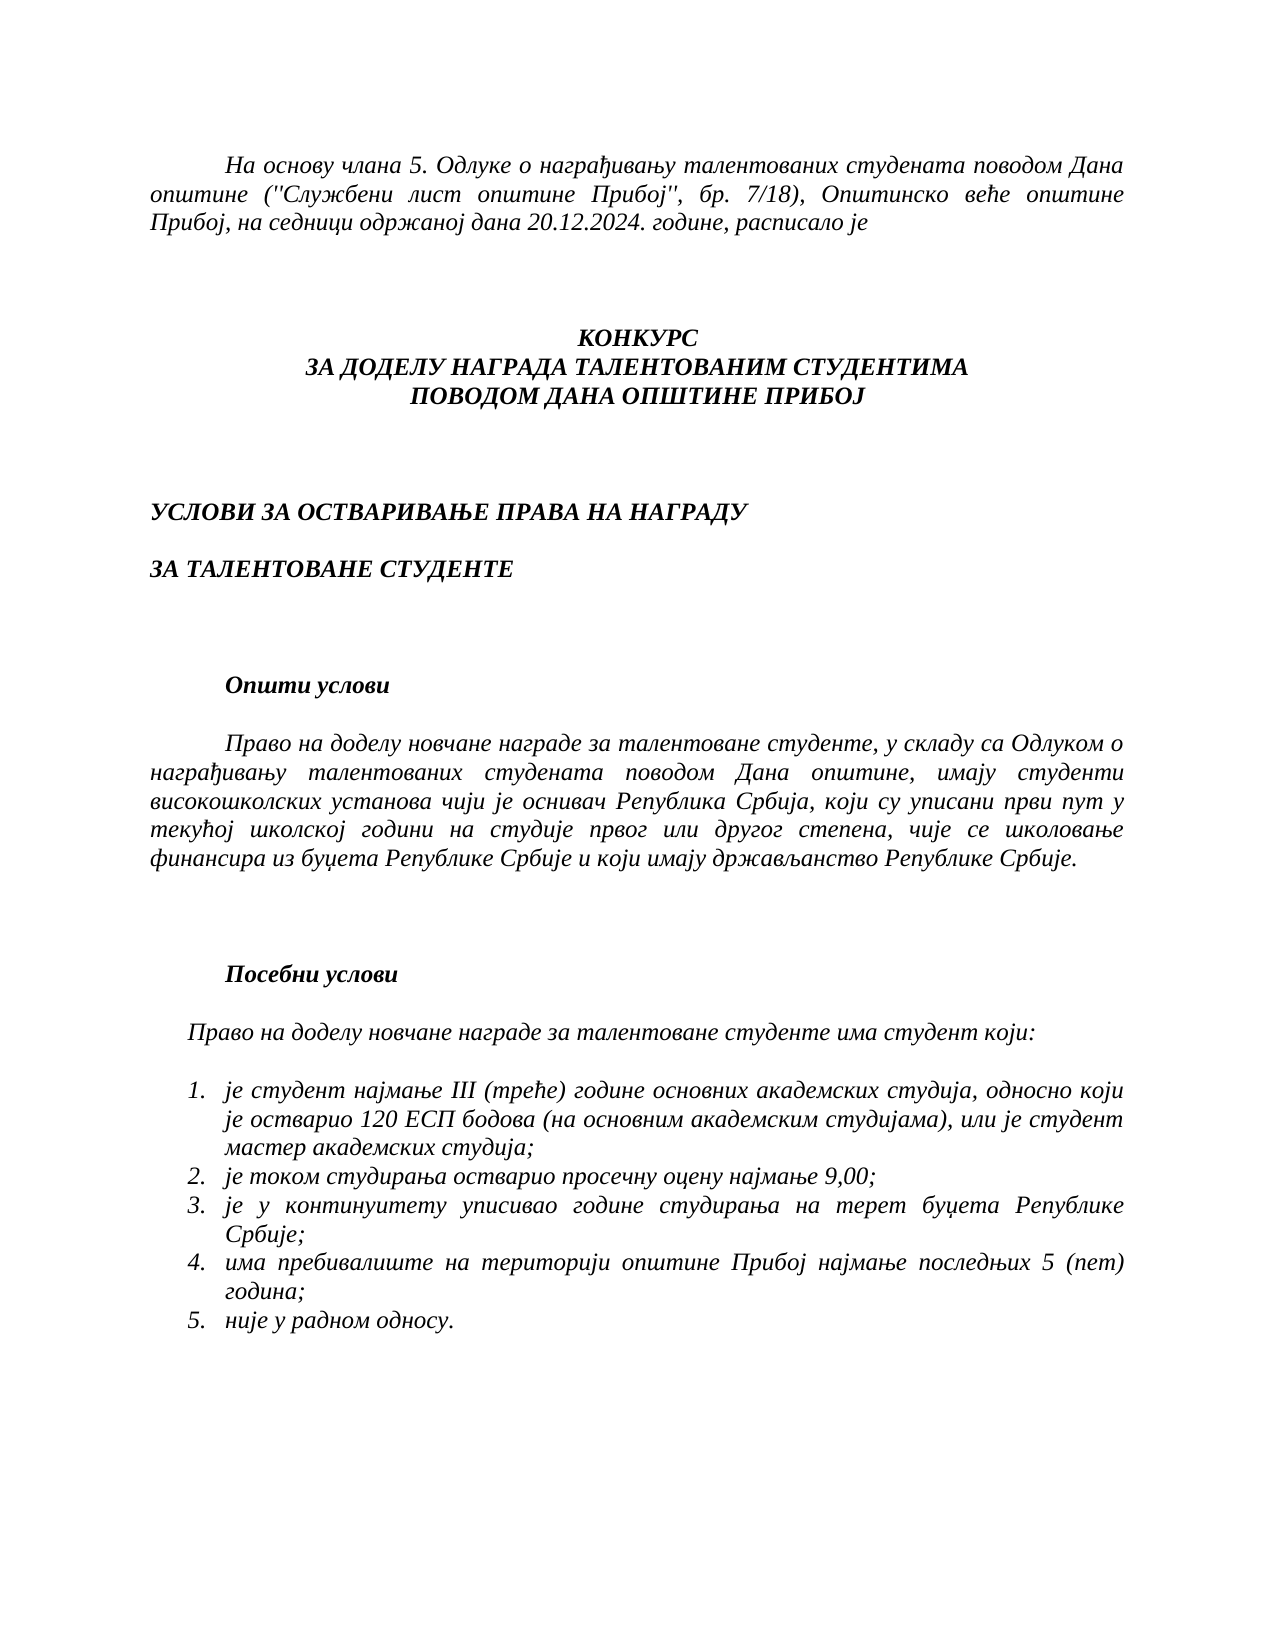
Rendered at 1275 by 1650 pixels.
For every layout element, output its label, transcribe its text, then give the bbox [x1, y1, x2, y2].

text На основу члана 5. Одлуке о награђивању талентованих студената поводом Дана општине (''Службени лист општине Прибој'', бр. 7/18), Општинско веће општине Прибој, на седници одржаној дана 20.12.2024. године, расписало је [150, 150, 1125, 236]
list је студент најмање III (треће) године основних академских студија, односно који је остварио 120 ЕСП бодова (на основним академским студијама), или је студент мастер академских студија; [187, 1075, 1125, 1161]
list је у континуитету уписивао године студирања на терет буџета Републике Србије; [187, 1190, 1125, 1247]
text Право на доделу новчане награде за талентоване студенте има студент који: [150, 1017, 1125, 1046]
list је током студирања остварио просечну оцену најмање 9,00; [187, 1161, 1125, 1190]
text УСЛОВИ ЗА ОСТВАРИВАЊЕ ПРАВА НА НАГРАДУ [150, 497, 1125, 525]
list има пребивалиште на територији општине Прибој најмање последњих 5 (пет) година; [187, 1247, 1125, 1305]
text Општи услови [150, 670, 1125, 699]
text Право на доделу новчане награде за талентоване студенте, у складу са Одлуком о награђивању талентованих студената поводом Дана општине, имају студенти високошколских установа чији је оснивач Република Србија, који су уписани први пут у текућој школској години на студије првог или другог степена, чије се школовање финансира из буџета Републике Србије и који имају држављанство Републике Србије. [150, 728, 1125, 872]
text КОНКУРС ЗА ДОДЕЛУ НАГРАДА ТАЛЕНТОВАНИМ СТУДЕНТИМА ПОВОДОМ ДАНА ОПШТИНЕ ПРИБОЈ [150, 323, 1125, 409]
text ЗА ТАЛЕНТОВАНЕ СТУДЕНТЕ [150, 554, 1125, 583]
list није у радном односу. [187, 1305, 1125, 1334]
text Посебни услови [150, 959, 1125, 988]
